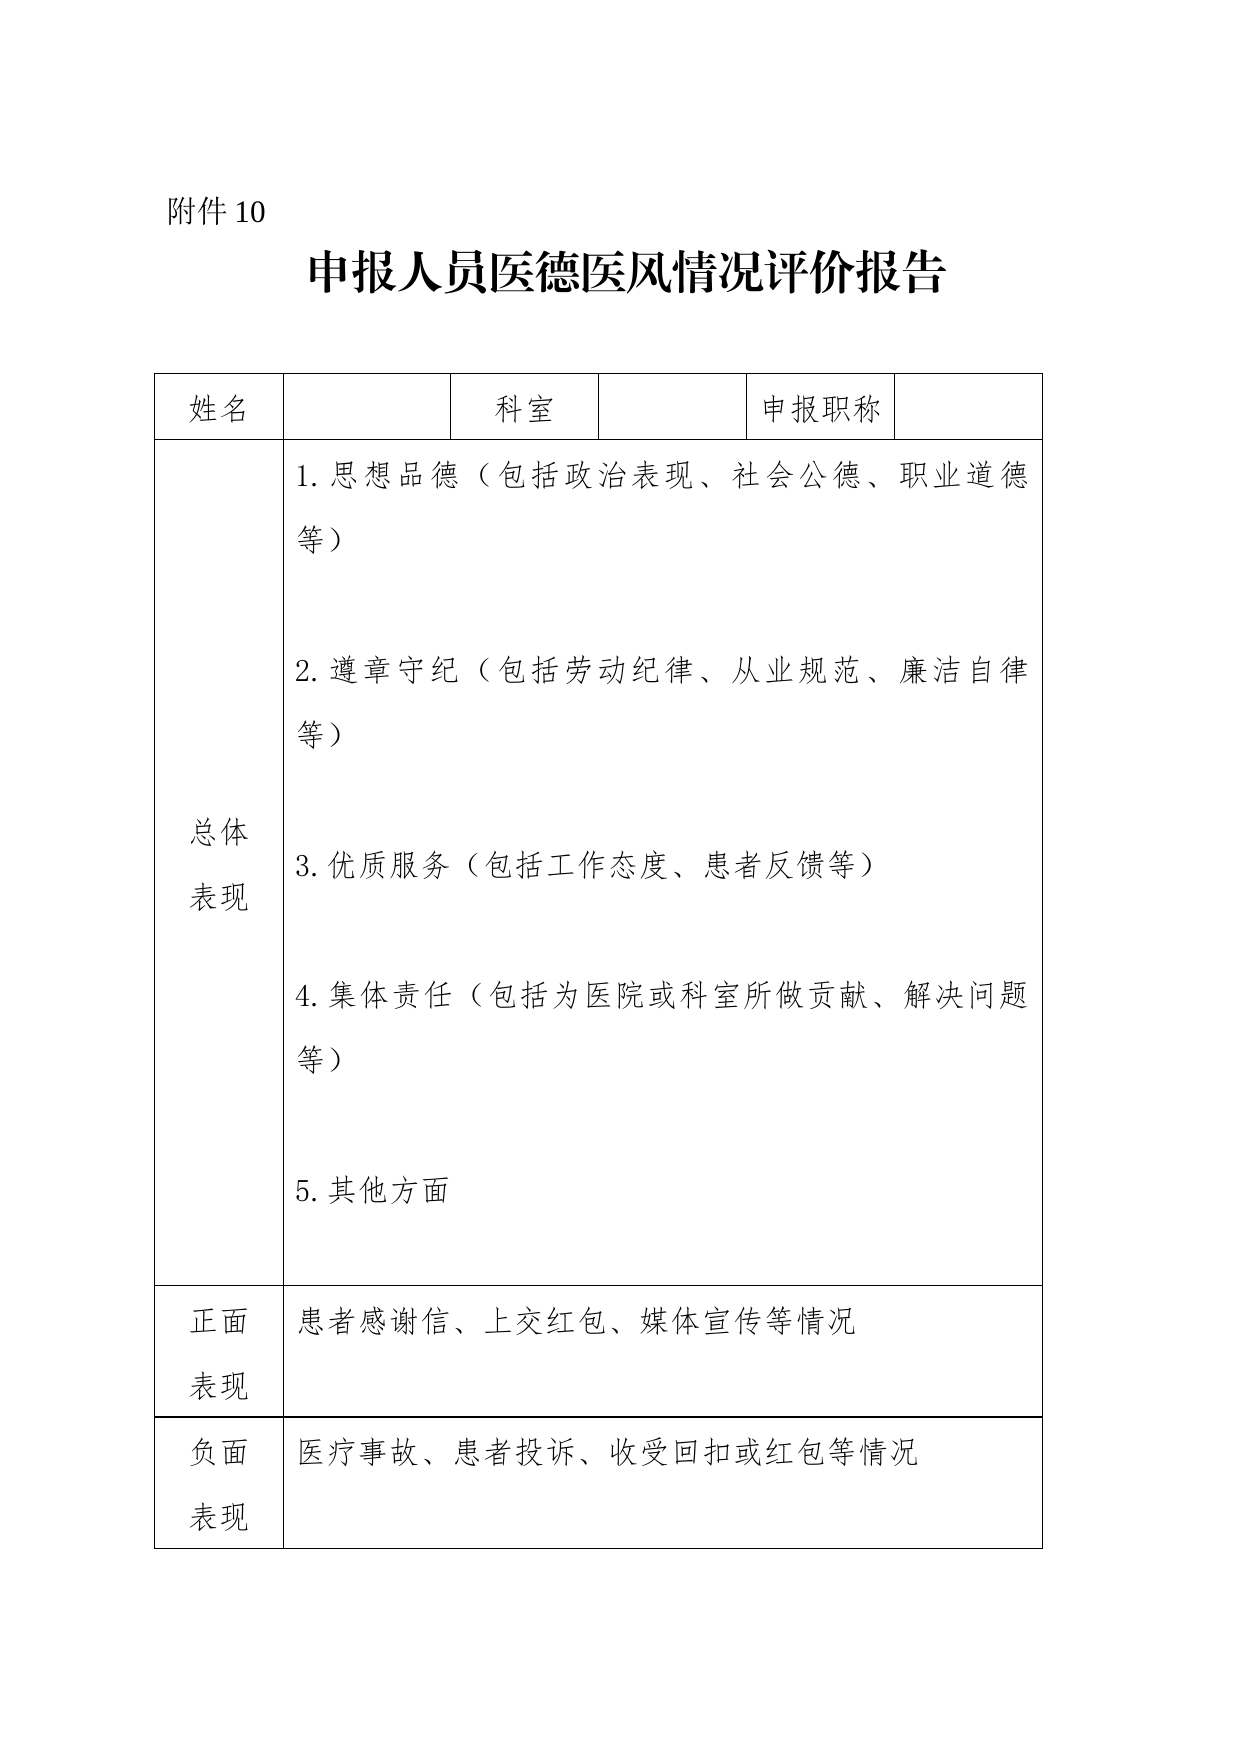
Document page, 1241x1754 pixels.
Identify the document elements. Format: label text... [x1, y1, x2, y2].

table_cell 负面 表现 [155, 1418, 283, 1547]
text 附件10 [165, 178, 1087, 243]
table_cell 医疗事故、患者投诉、收受回扣或红包等情况 [284, 1418, 1042, 1547]
table_header 姓名 [155, 374, 283, 439]
table_header 科室 [451, 374, 598, 439]
table_cell 患者感谢信、上交红包、媒体宣传等情况 [284, 1286, 1042, 1416]
table_header 申报职称 [747, 374, 894, 439]
table_cell 总体 表现 [155, 440, 283, 1285]
table_cell 1.思想品德（包括政治表现、社会公德、职业道德等） 2.遵章守纪（包括劳动纪律、从业规范、廉洁自律等） 3.优质服务（包括工作态度、患者反馈等） 4.集体责任（包括为医院或科室所做贡献、解决问题等） 5.其他方面 [284, 440, 1042, 1285]
table_header [895, 374, 1042, 439]
text 申报人员医德医风情况评价报告 [165, 243, 1087, 308]
table_header [599, 374, 746, 439]
table_header [284, 374, 450, 439]
table_cell 正面 表现 [155, 1286, 283, 1416]
